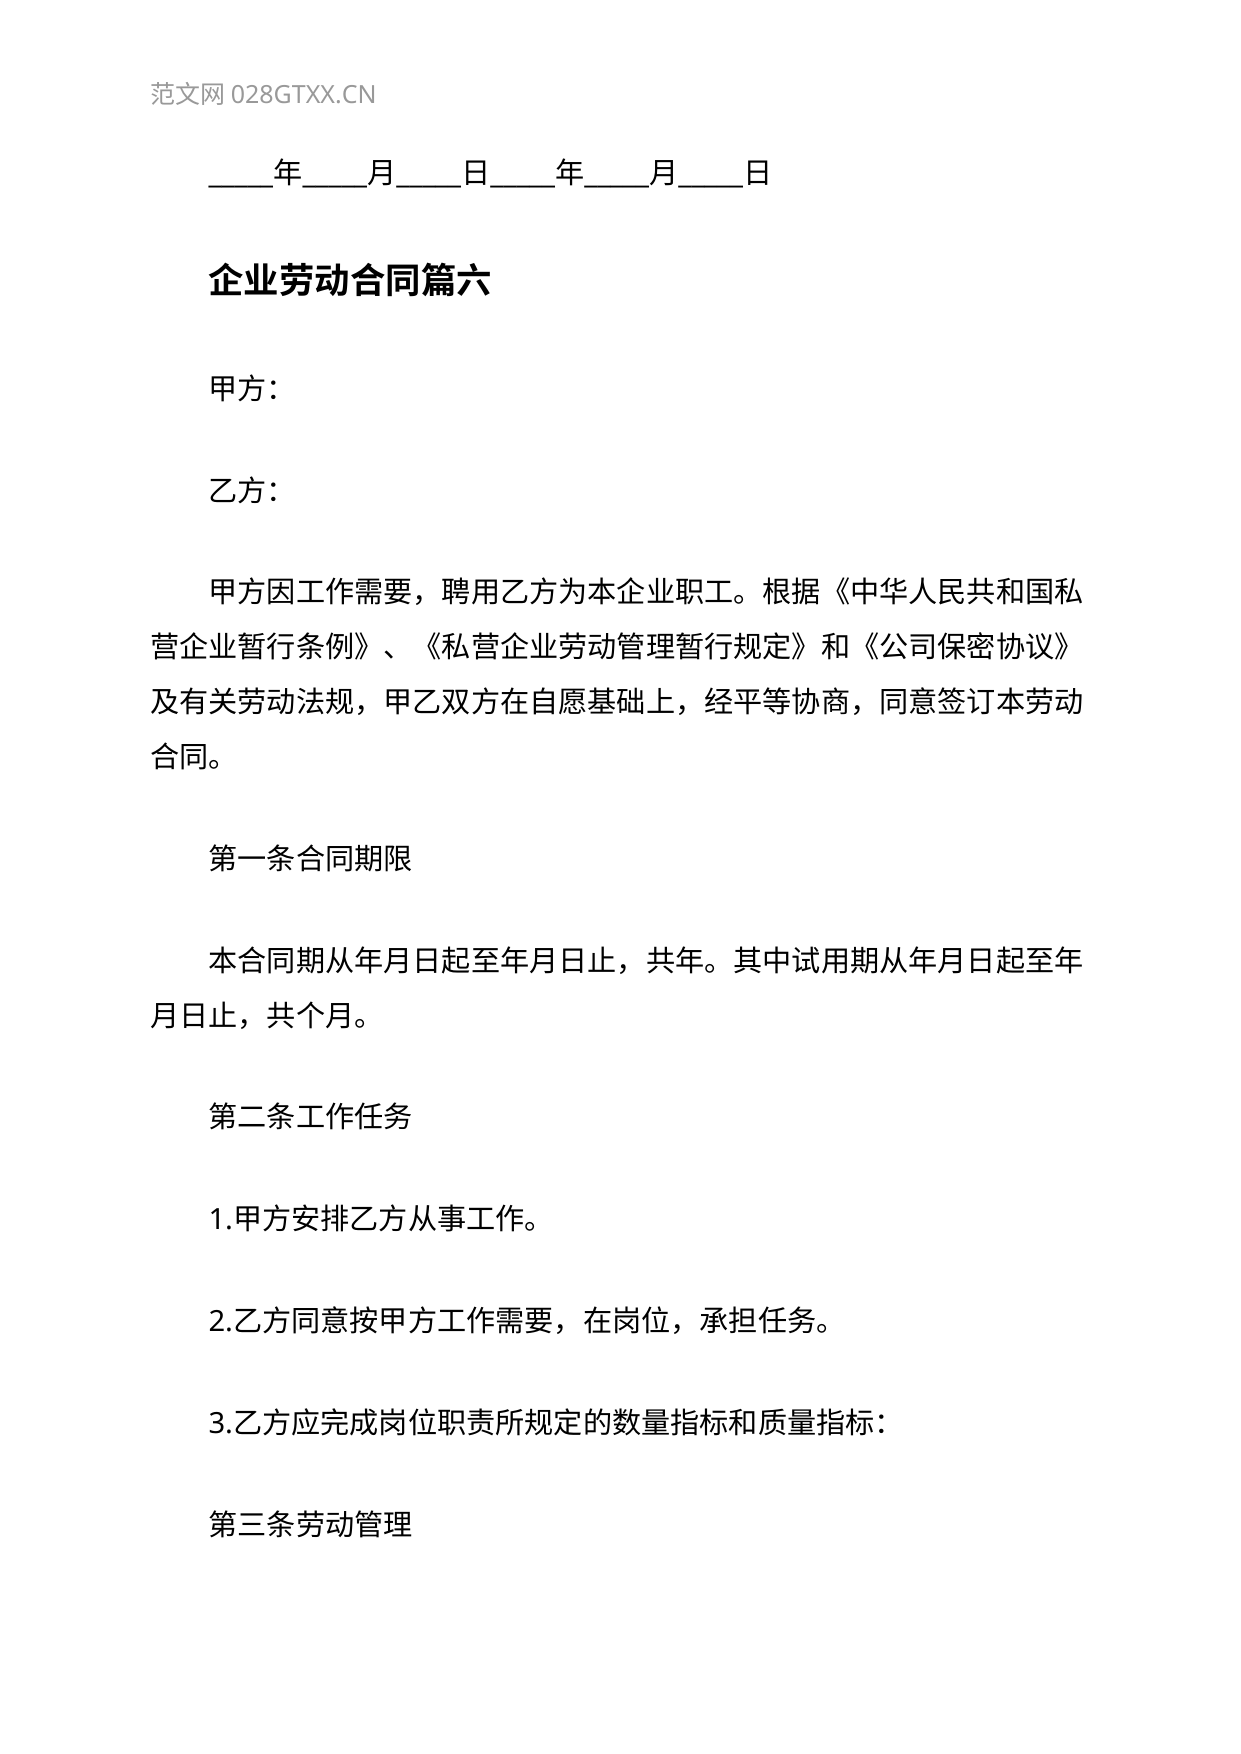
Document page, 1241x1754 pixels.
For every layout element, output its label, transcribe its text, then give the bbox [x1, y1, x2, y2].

text 甲方： [150, 365, 1090, 408]
text 1.甲方安排乙方从事工作。 [150, 1196, 1090, 1238]
text 本合同期从年月日起至年月日止，共年。其中试用期从年月日起至年月日止，共个月。 [150, 937, 1090, 1034]
text 甲方因工作需要，聘用乙方为本企业职工。根据《中华人民共和国私营企业暂行条例》、《私营企业劳动管理暂行规定》和《公司保密协议》及有关劳动法规，甲乙双方在自愿基础上，经平等协商，同意签订本劳动合同。 [150, 569, 1090, 776]
text 2.乙方同意按甲方工作需要，在岗位，承担任务。 [150, 1298, 1090, 1340]
text 第二条工作任务 [150, 1094, 1090, 1136]
text 乙方： [150, 467, 1090, 509]
text 第一条合同期限 [150, 835, 1090, 878]
text 3.乙方应完成岗位职责所规定的数量指标和质量指标： [150, 1399, 1090, 1442]
text 第三条劳动管理 [150, 1502, 1090, 1544]
text 企业劳动合同篇六 [150, 252, 1090, 303]
text _____年_____月_____日_____年_____月_____日 [150, 150, 1090, 192]
